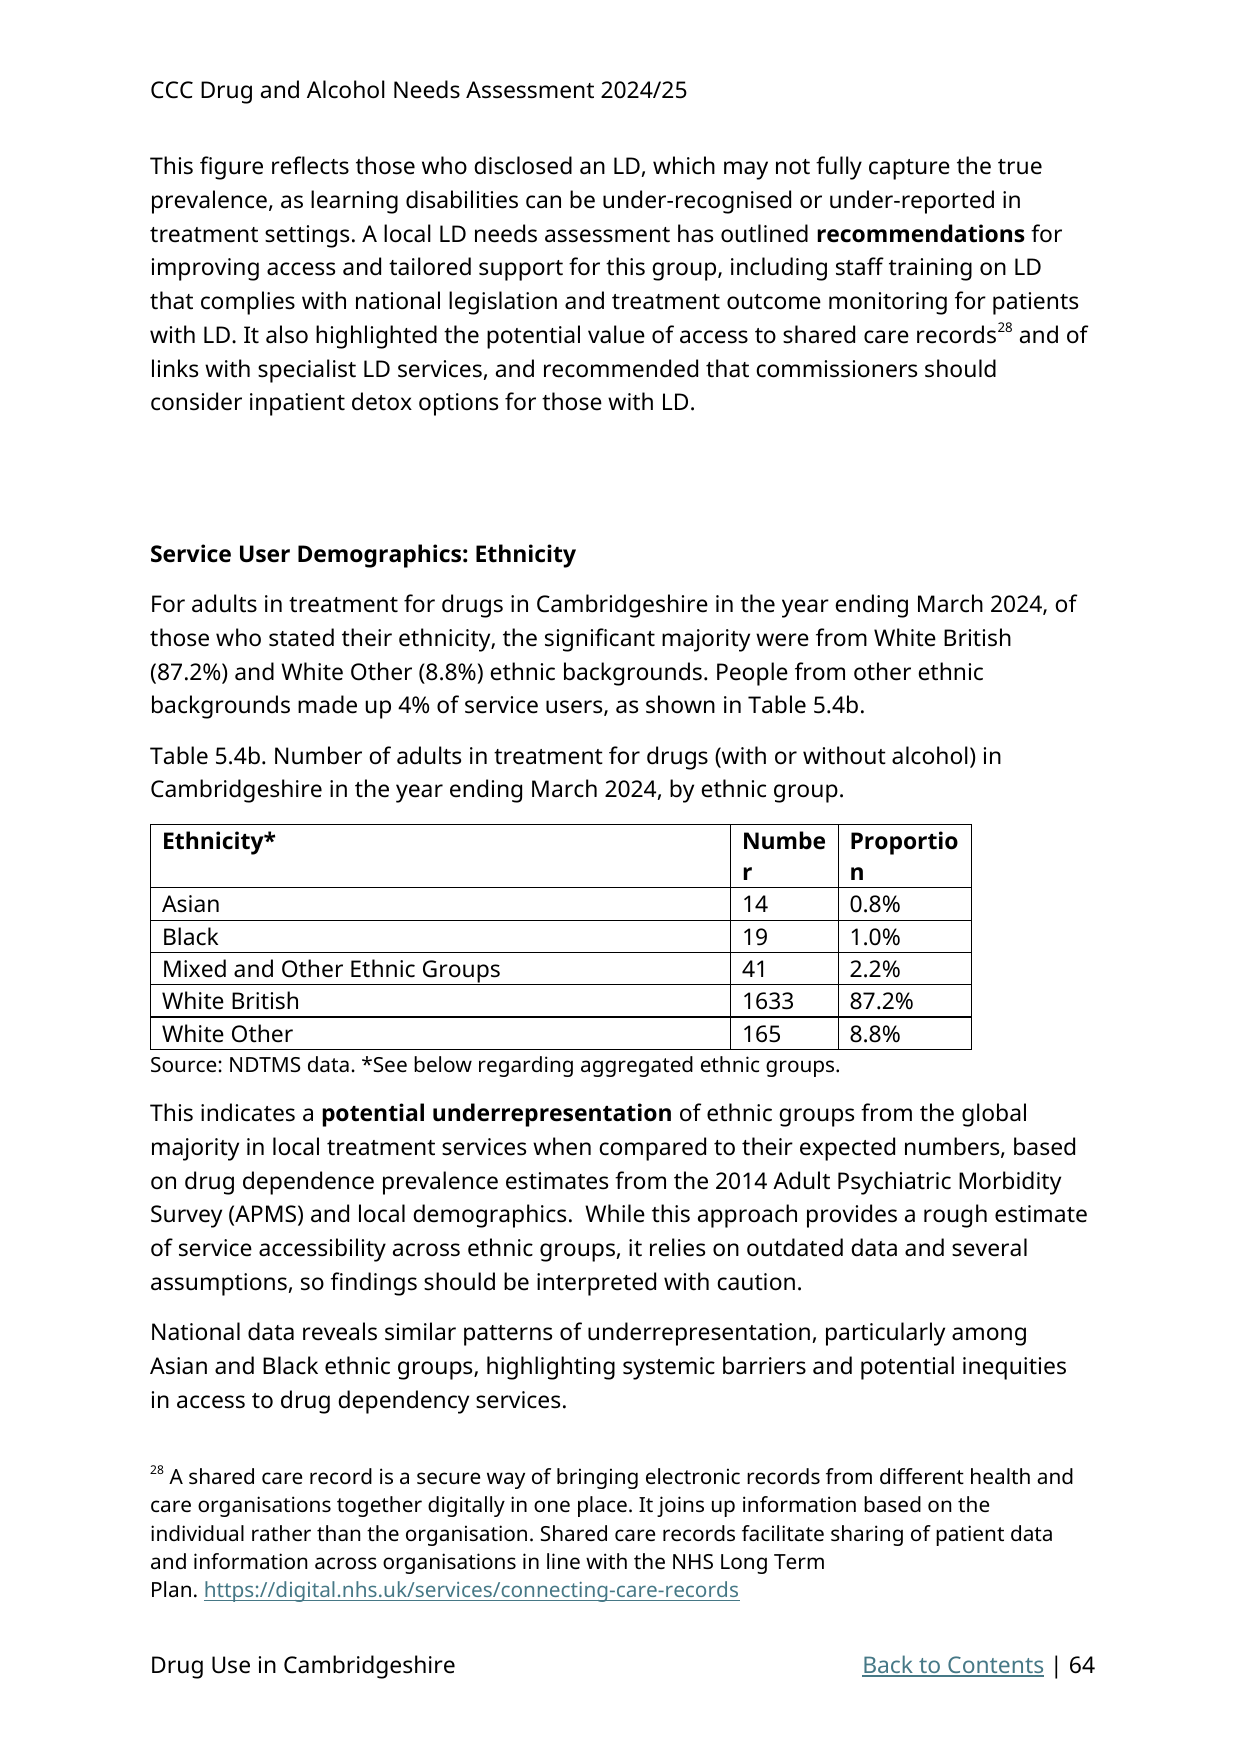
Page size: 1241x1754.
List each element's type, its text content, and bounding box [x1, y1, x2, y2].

table_cell 41 [731, 953, 838, 984]
table_cell 8.8% [839, 1018, 971, 1049]
table_cell Mixed and Other Ethnic Groups [151, 953, 730, 984]
table_cell Black [151, 921, 730, 952]
table_cell 1633 [731, 985, 838, 1016]
text National data reveals similar patterns of underrepresentation, particularly among Asian and Black ethnic groups, highlighting systemic barriers and potential inequities in access to drug dependency services. [150, 1316, 1090, 1415]
table_cell 87.2% [839, 985, 971, 1016]
table_cell 0.8% [839, 888, 971, 919]
table_cell Asian [151, 888, 730, 919]
table_header Proportion [839, 825, 971, 887]
table_cell 165 [731, 1018, 838, 1049]
table_header Ethnicity* [151, 825, 730, 887]
table_cell 14 [731, 888, 838, 919]
text This figure reflects those who disclosed an LD, which may not fully capture the true prevalence, as learning disabilities can be under-recognised or under-reported in treatment settings. A local LD needs assessment has outlined recommendations for improving access and tailored support for this group, including staff training on LD that complies with national legislation and treatment outcome monitoring for patients with LD. It also highlighted the potential value of access to shared care records and of links with specialist LD services, and recommended that commissioners should consider inpatient detox options for those with LD. [150, 150, 1090, 417]
table_cell White Other [151, 1018, 730, 1049]
table_cell 1.0% [839, 921, 971, 952]
table_header Number [731, 825, 838, 887]
table_cell 2.2% [839, 953, 971, 984]
table_cell 19 [731, 921, 838, 952]
text This indicates a potential underrepresentation of ethnic groups from the global majority in local treatment services when compared to their expected numbers, based on drug dependence prevalence estimates from the 2014 Adult Psychiatric Morbidity Survey (APMS) and local demographics. While this approach provides a rough estimate of service accessibility across ethnic groups, it relies on outdated data and several assumptions, so findings should be interpreted with caution. [150, 1097, 1090, 1297]
text For adults in treatment for drugs in Cambridgeshire in the year ending March 2024, of those who stated their ethnicity, the significant majority were from White British (87.2%) and White Other (8.8%) ethnic backgrounds. People from other ethnic backgrounds made up 4% of service users, as shown in Table 5.4b. [150, 588, 1090, 720]
text Source: NDTMS data. *See below regarding aggregated ethnic groups. [150, 1050, 1090, 1078]
text Service User Demographics: Ethnicity [150, 537, 1090, 569]
table_cell White British [151, 985, 730, 1016]
text Table 5.4b. Number of adults in treatment for drugs (with or without alcohol) in Cambridgeshire in the year ending March 2024, by ethnic group. [150, 739, 1090, 804]
